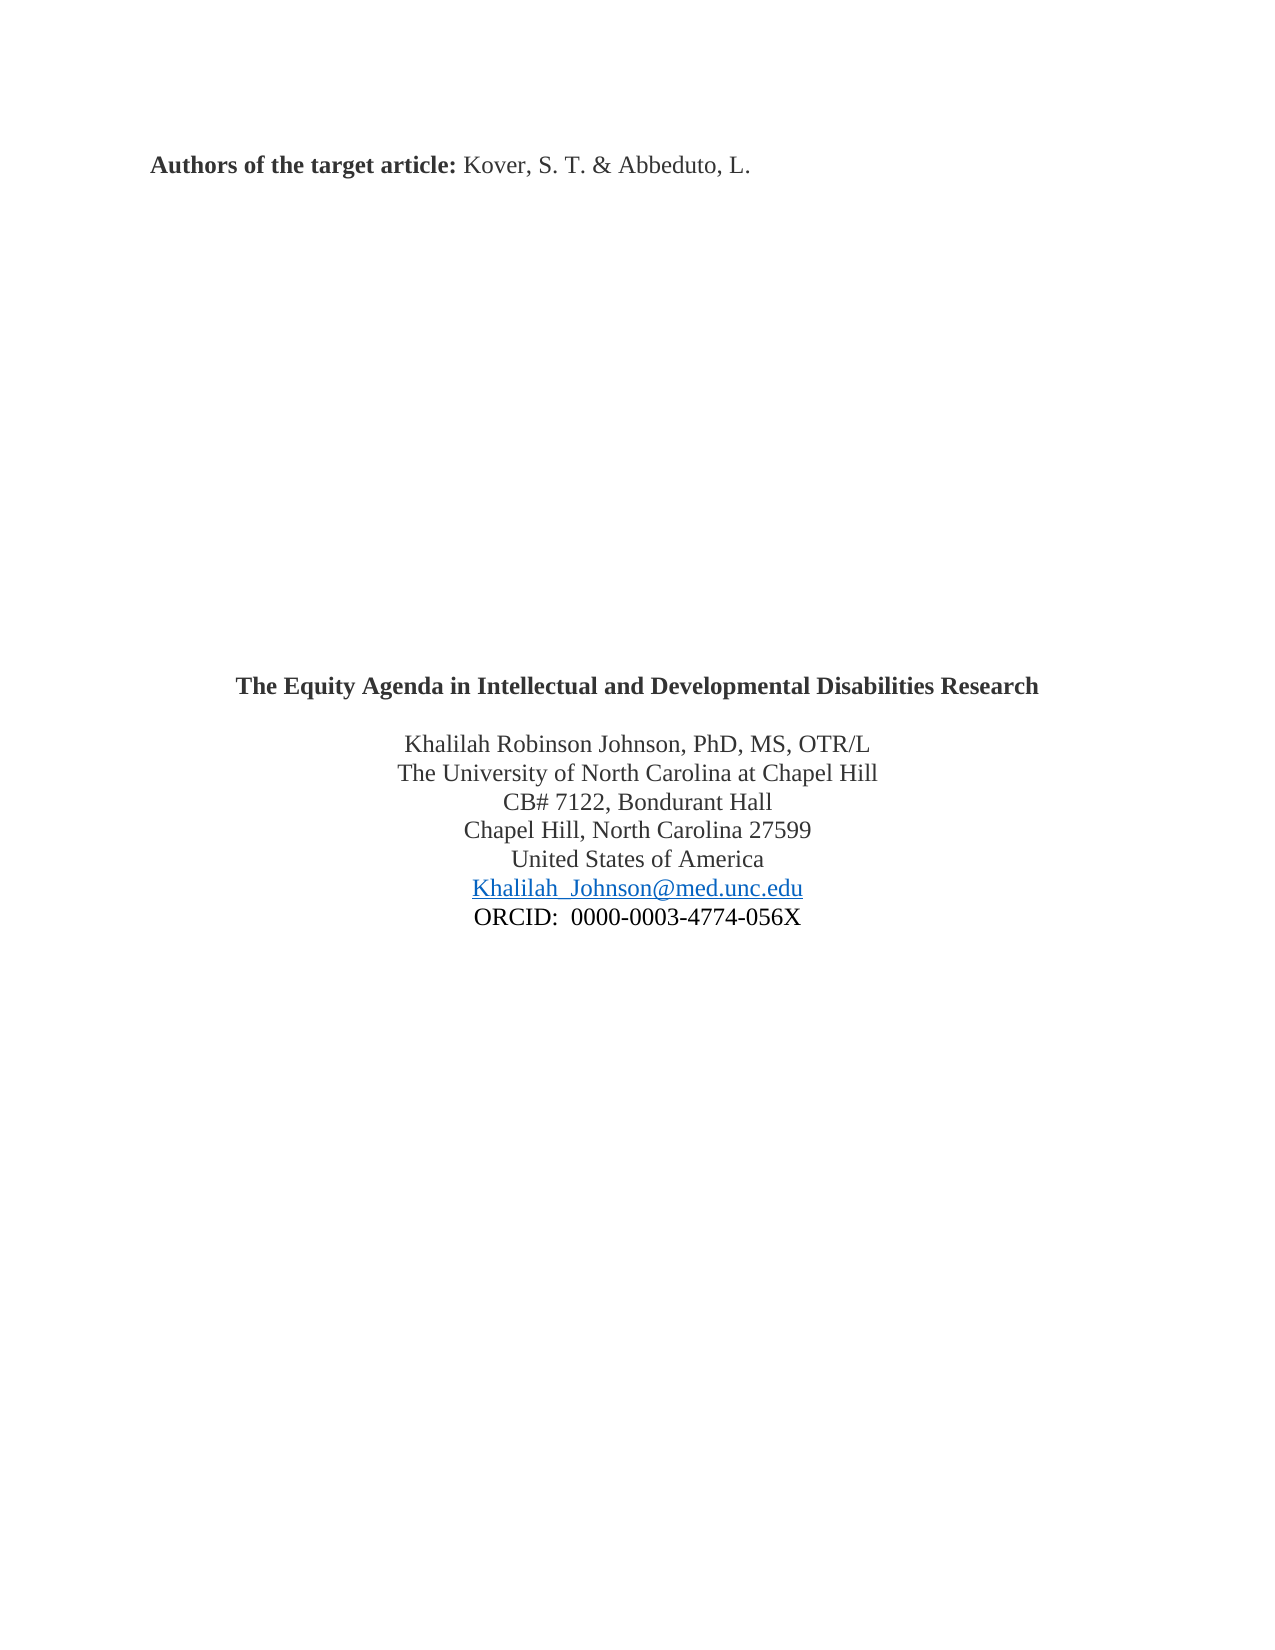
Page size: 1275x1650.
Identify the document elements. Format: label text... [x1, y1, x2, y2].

text The Equity Agenda in Intellectual and Developmental Disabilities Research [150, 671, 1125, 700]
text Khalilah Robinson Johnson, PhD, MS, OTR/L The University of North Carolina at Chapel Hill CB# 7122, Bondurant Hall Chapel Hill, North Carolina 27599 United States of America Khalilah_Johnson@med.unc.edu ORCID: 0000-0003-4774-056X [150, 729, 1125, 930]
text Authors of the target article: Kover, S. T. & Abbeduto, L. [150, 150, 1125, 179]
